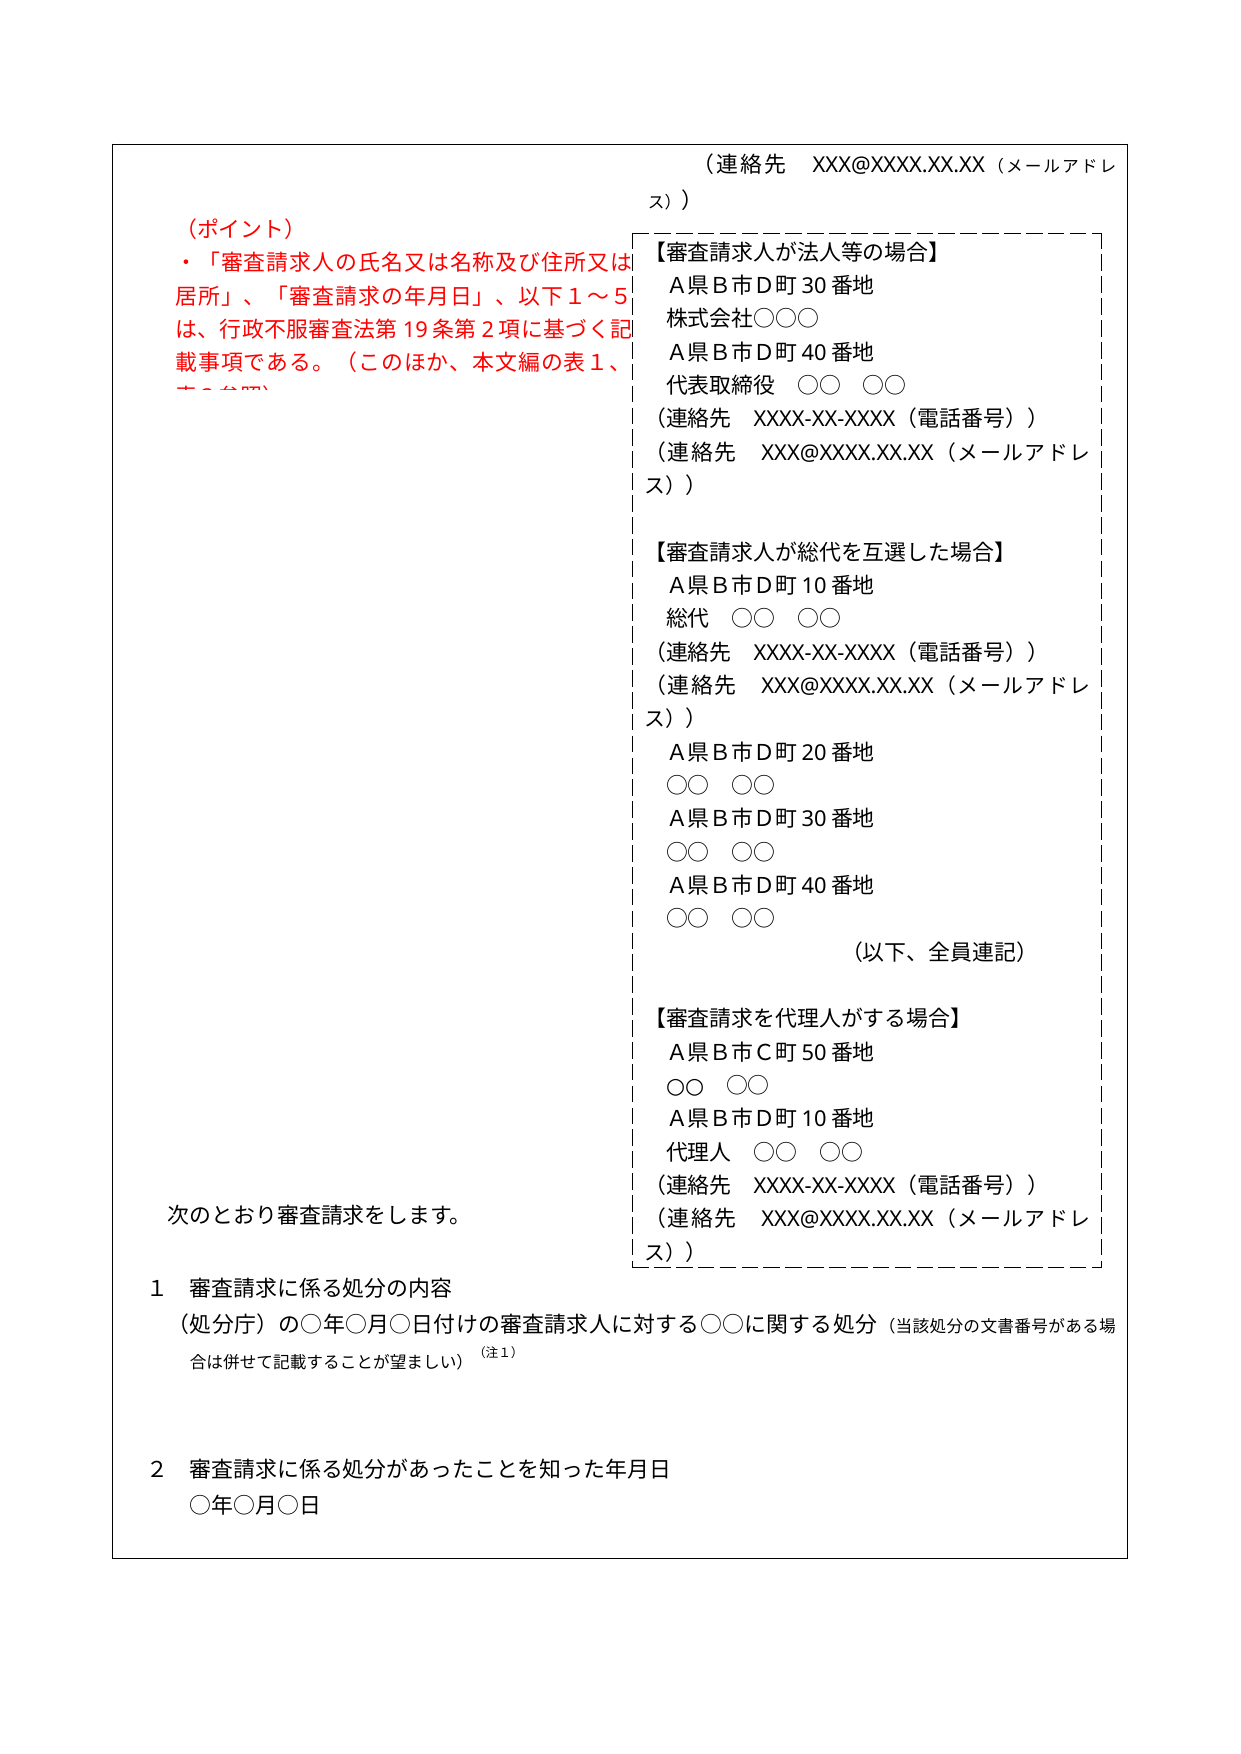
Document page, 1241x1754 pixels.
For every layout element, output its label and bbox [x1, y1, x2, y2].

table_header [113, 145, 1127, 1558]
